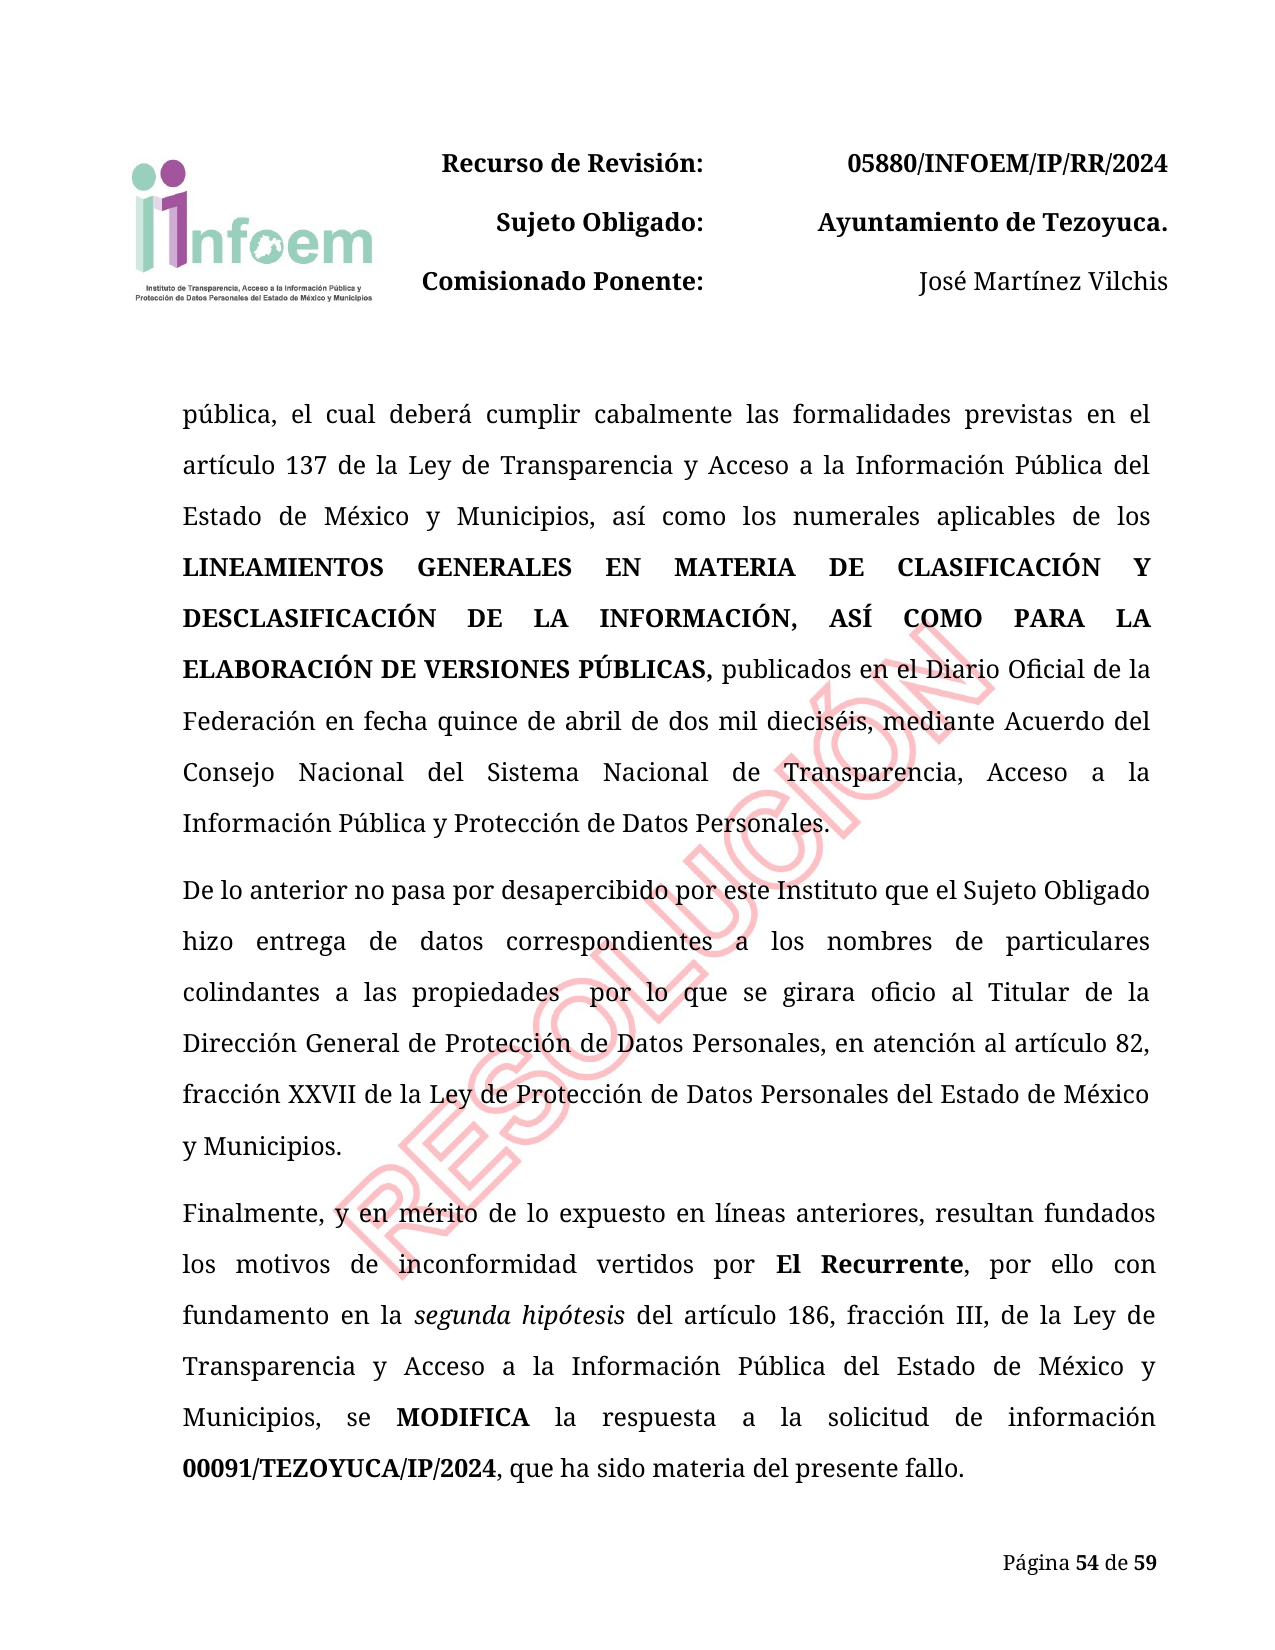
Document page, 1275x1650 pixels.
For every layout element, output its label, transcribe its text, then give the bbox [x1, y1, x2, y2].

picture [12, 99, 1275, 1650]
text Finalmente, y en mérito de lo expuesto en líneas anteriores, resultan fundados los motivos de inconformidad vertidos por El Recurrente, por ello con fundamento en la segunda hipótesis del artículo 186, fracción III, de la Ley de Transparencia y Acceso a la Información Pública del Estado de México y Municipios, se MODIFICA la respuesta a la solicitud de información 00091/TEZOYUCA/IP/2024, que ha sido materia del presente fallo. [182, 1196, 1157, 1485]
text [182, 397, 1152, 839]
text De lo anterior no pasa por desapercibido por este Instituto que el Sujeto Obligado hizo entrega de datos correspondientes a los nombres de particulares colindantes a las propiedades por lo que se girara oficio al Titular de la Dirección General de Protección de Datos Personales, en atención al artículo 82, fracción XXVII de la Ley de Protección de Datos Personales del Estado de México y Municipios. [182, 873, 1152, 1162]
